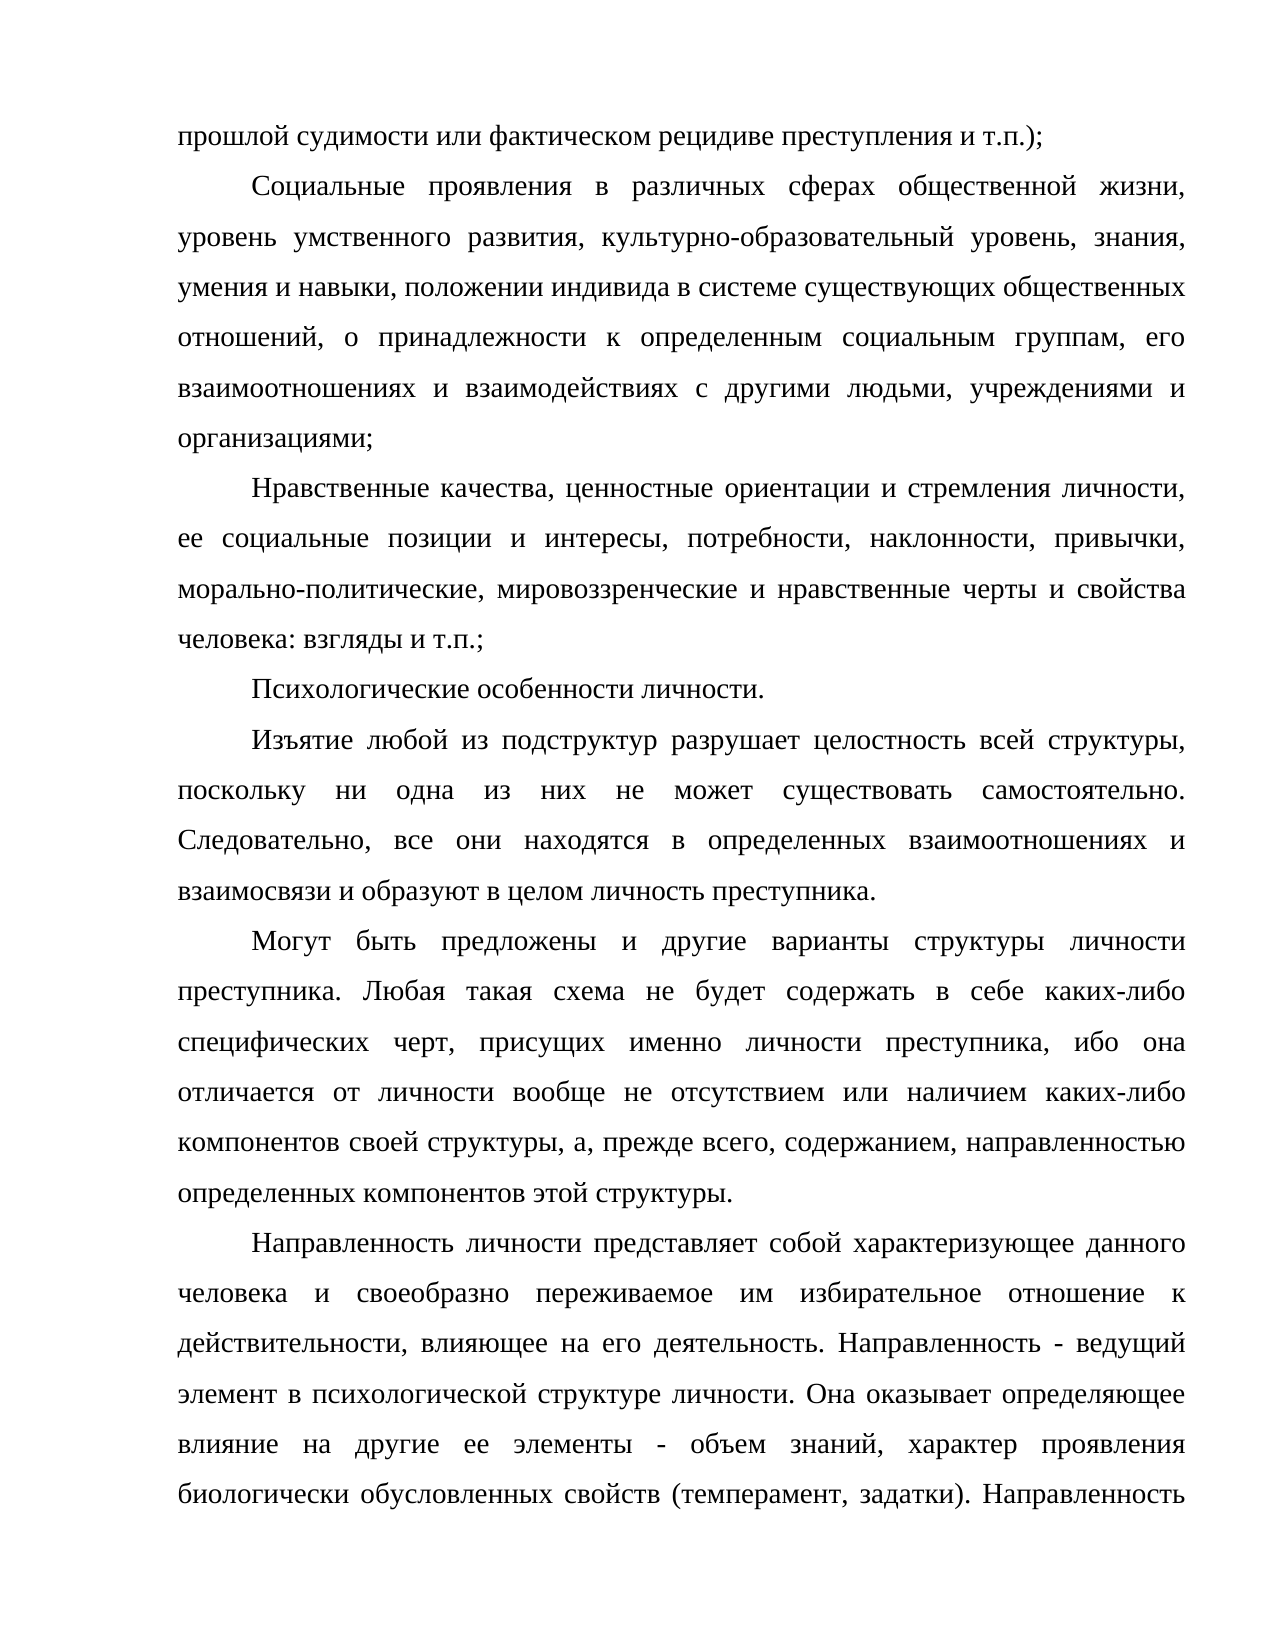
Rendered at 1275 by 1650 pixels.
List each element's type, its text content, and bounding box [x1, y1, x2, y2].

text Психологические особенности личности. [177, 672, 1186, 705]
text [177, 118, 1186, 152]
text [177, 1225, 1186, 1510]
text Социальные проявления в различных сферах общественной жизни, уровень умственного развития, культурно-образовательный уровень, знания, умения и навыки, положении индивида в системе существующих общественных отношений, о принадлежности к определенным социальным группам, его взаимоотношениях и взаимодействиях с другими людьми, учреждениями и организациями; [177, 168, 1186, 453]
text Могут быть предложены и другие варианты структуры личности преступника. Любая такая схема не будет содержать в себе каких-либо специфических черт, присущих именно личности преступника, ибо она отличается от личности вообще не отсутствием или наличием каких-либо компонентов своей структуры, а, прежде всего, содержанием, направленностью определенных компонентов этой структуры. [177, 923, 1186, 1208]
text Нравственные качества, ценностные ориентации и стремления личности, ее социальные позиции и интересы, потребности, наклонности, привычки, морально-политические, мировоззренческие и нравственные черты и свойства человека: взгляды и т.п.; [177, 470, 1186, 655]
text Изъятие любой из подструктур разрушает целостность всей структуры, поскольку ни одна из них не может существовать самостоятельно. Следовательно, все они находятся в определенных взаимоотношениях и взаимосвязи и образуют в целом личность преступника. [177, 722, 1186, 906]
